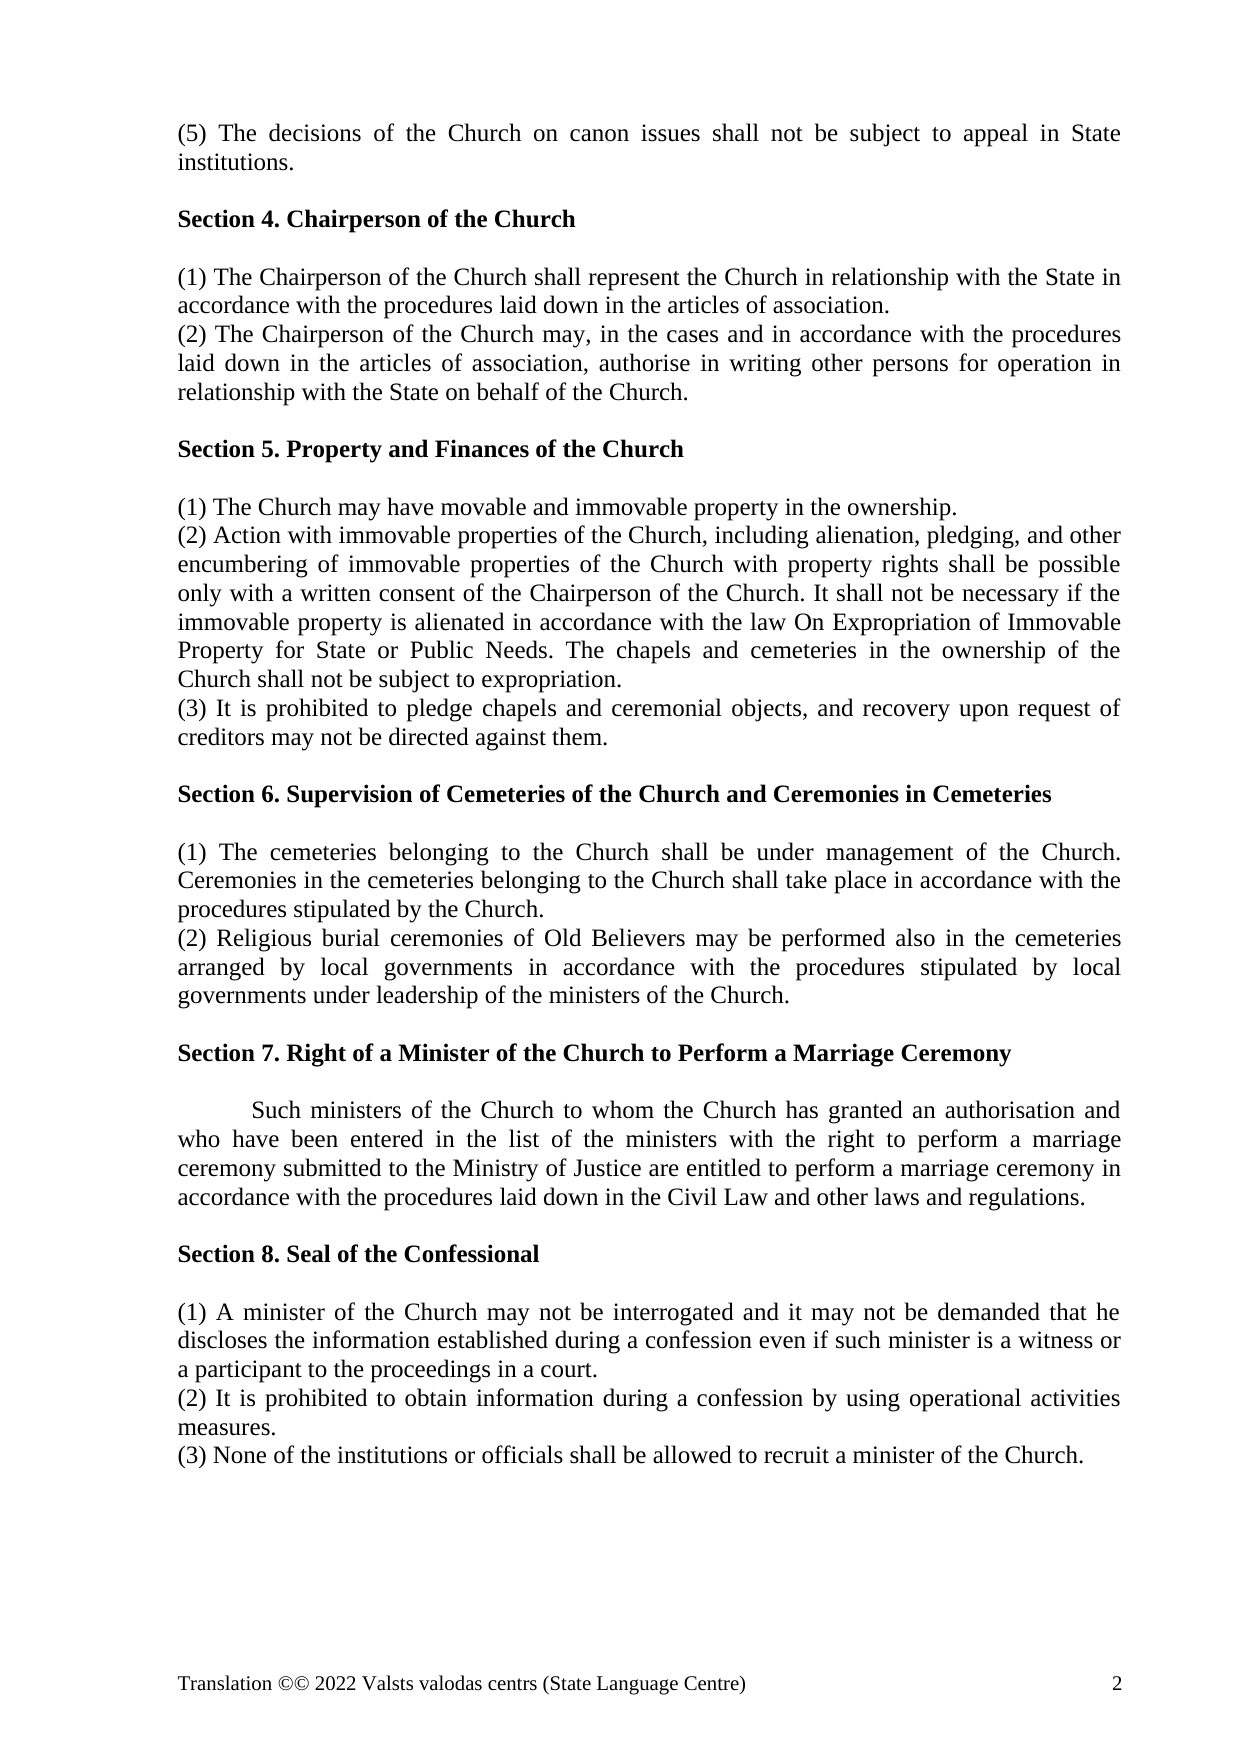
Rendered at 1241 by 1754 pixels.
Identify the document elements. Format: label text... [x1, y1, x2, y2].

text (2) It is prohibited to obtain information during a confession by using operational activities measures. [177, 1383, 1122, 1441]
text (3) It is prohibited to pledge chapels and ceremonial objects, and recovery upon request of creditors may not be directed against them. [177, 693, 1122, 751]
text (1) The cemeteries belonging to the Church shall be under management of the Church. Ceremonies in the cemeteries belonging to the Church shall take place in accordance with the procedures stipulated by the Church. [177, 837, 1122, 923]
text Section 6. Supervision of Cemeteries of the Church and Ceremonies in Cemeteries [177, 779, 1122, 808]
text (1) A minister of the Church may not be interrogated and it may not be demanded that he discloses the information established during a confession even if such minister is a witness or a participant to the proceedings in a court. [177, 1297, 1122, 1383]
text (2) Action with immovable properties of the Church, including alienation, pledging, and other encumbering of immovable properties of the Church with property rights shall be possible only with a written consent of the Chairperson of the Church. It shall not be necessary if the immovable property is alienated in accordance with the law On Expropriation of Immovable Property for State or Public Needs. The chapels and cemeteries in the ownership of the Church shall not be subject to expropriation. [177, 521, 1122, 693]
text Such ministers of the Church to whom the Church has granted an authorisation and who have been entered in the list of the ministers with the right to perform a marriage ceremony submitted to the Ministry of Justice are entitled to perform a marriage ceremony in accordance with the procedures laid down in the Civil Law and other laws and regulations. [177, 1096, 1122, 1211]
text Section 5. Property and Finances of the Church [177, 434, 1122, 463]
text (2) The Chairperson of the Church may, in the cases and in accordance with the procedures laid down in the articles of association, authorise in writing other persons for operation in relationship with the State on behalf of the Church. [177, 319, 1122, 406]
text Section 4. Chairperson of the Church [177, 204, 1122, 233]
text (5) The decisions of the Church on canon issues shall not be subject to appeal in State institutions. [177, 118, 1122, 176]
text (3) None of the institutions or officials shall be allowed to recruit a minister of the Church. [177, 1441, 1122, 1469]
text Section 8. Seal of the Confessional [177, 1239, 1122, 1268]
text (1) The Chairperson of the Church shall represent the Church in relationship with the State in accordance with the procedures laid down in the articles of association. [177, 262, 1122, 319]
text Section 7. Right of a Minister of the Church to Perform a Marriage Ceremony [177, 1038, 1122, 1067]
text (1) The Church may have movable and immovable property in the ownership. [177, 492, 1122, 521]
text (2) Religious burial ceremonies of Old Believers may be performed also in the cemeteries arranged by local governments in accordance with the procedures stipulated by local governments under leadership of the ministers of the Church. [177, 923, 1122, 1009]
